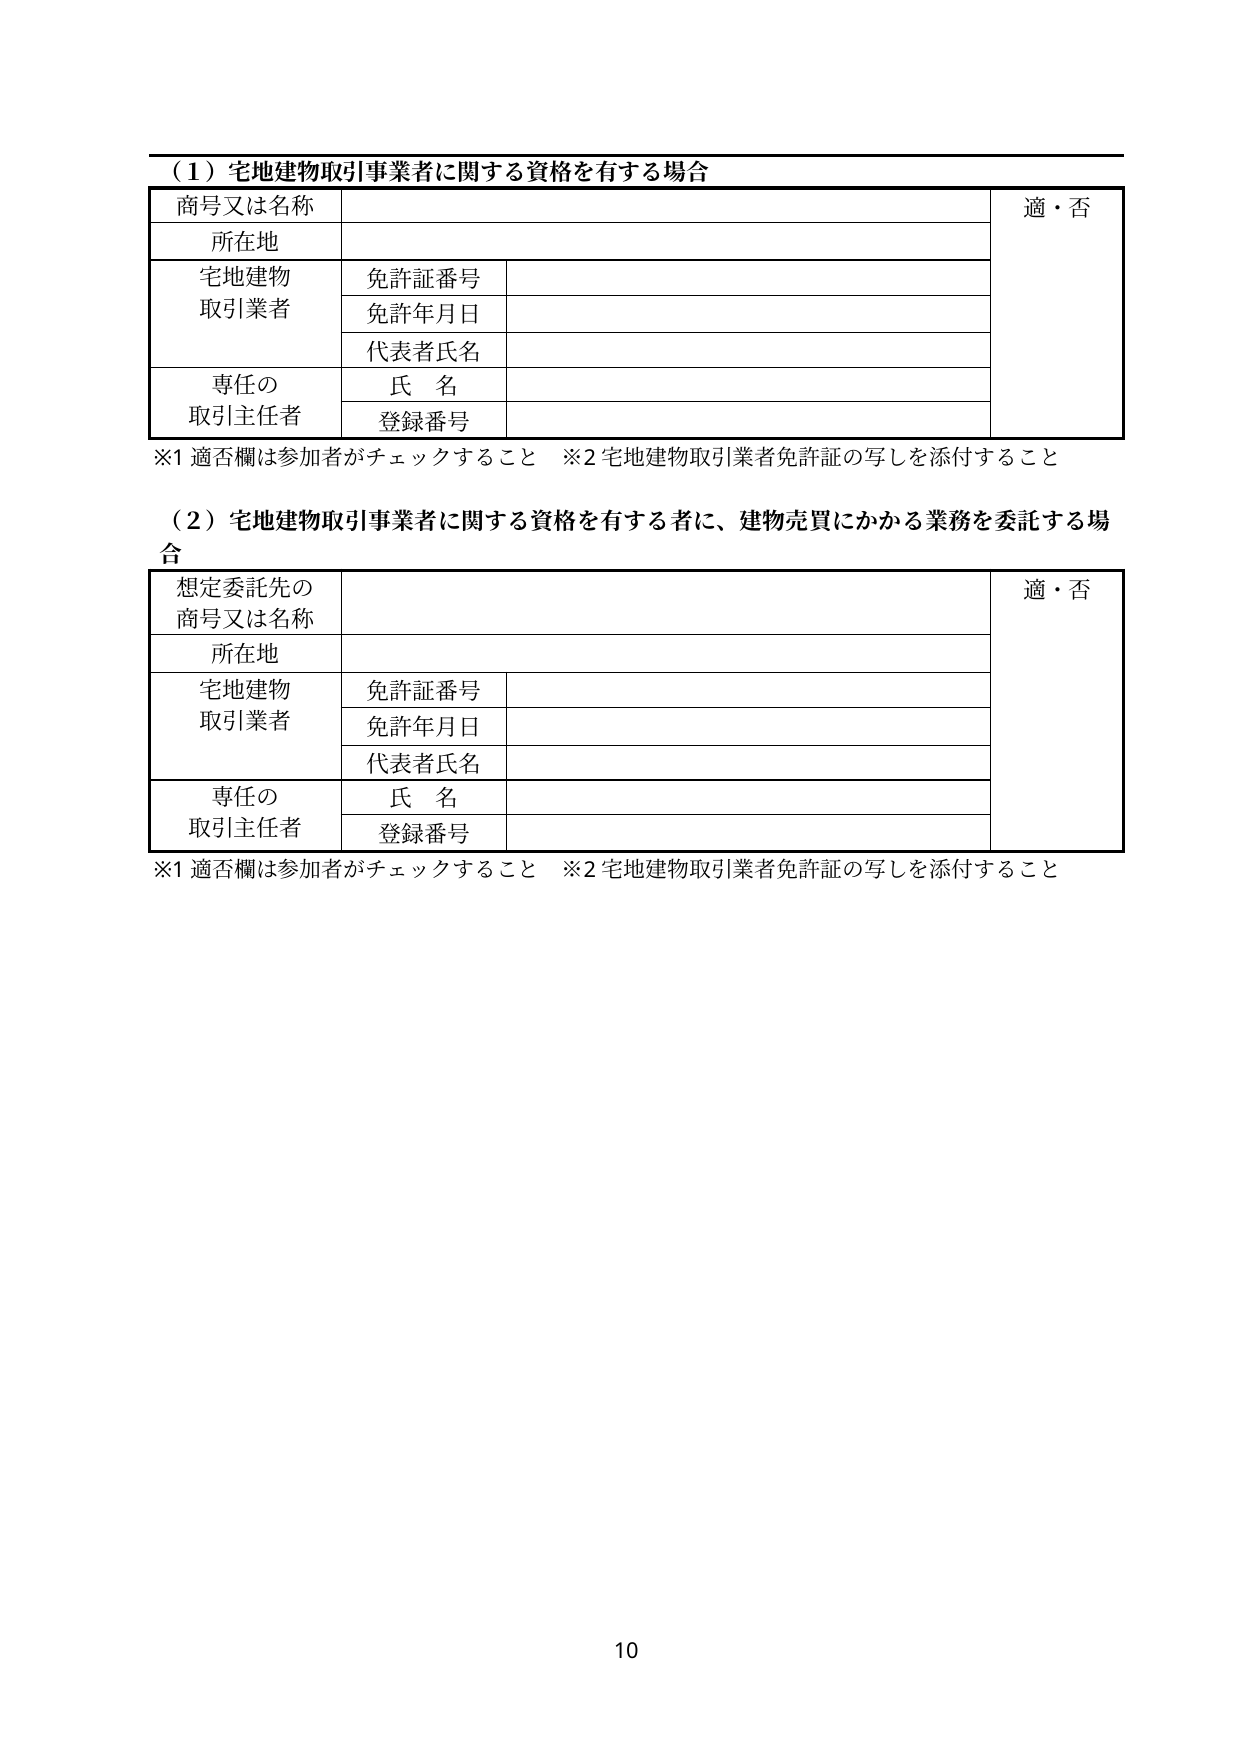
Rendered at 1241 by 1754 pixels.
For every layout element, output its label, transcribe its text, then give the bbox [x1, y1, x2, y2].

text ※1 適否欄は参加者がチェックすること ※2 宅地建物取引業者免許証の写しを添付すること [153, 853, 1098, 884]
table_cell [507, 815, 990, 849]
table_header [149, 157, 1124, 186]
table_cell [507, 333, 990, 367]
table_cell 専任の 取引主任者 [151, 781, 341, 849]
table_cell [507, 673, 990, 707]
table_cell [342, 223, 990, 259]
table_cell 代表者氏名 [342, 333, 506, 367]
table_cell 商号又は名称 [151, 190, 341, 222]
table_cell 登録番号 [342, 402, 506, 437]
table_cell [342, 572, 990, 634]
table_cell 所在地 [151, 223, 341, 259]
table_cell 想定委託先の 商号又は名称 [151, 572, 341, 634]
table_cell 氏 名 [342, 781, 506, 813]
table_cell 免許年月日 [342, 708, 506, 744]
table_cell [507, 746, 990, 779]
table_cell 宅地建物 取引業者 [151, 261, 341, 367]
text ※1 適否欄は参加者がチェックすること ※2 宅地建物取引業者免許証の写しを添付すること [153, 440, 1098, 471]
table_cell 宅地建物 取引業者 [151, 673, 341, 779]
table_cell [507, 781, 990, 813]
table_cell [507, 261, 990, 294]
table_header （２）宅地建物取引事業者に関する資格を有する者に、建物売買にかかる業務を委託する場合 [149, 503, 1124, 568]
table_cell 氏 名 [342, 368, 506, 401]
table_cell [507, 402, 990, 437]
table_cell [507, 708, 990, 744]
table_cell 代表者氏名 [342, 746, 506, 779]
table_cell 所在地 [151, 635, 341, 672]
table_cell 免許証番号 [342, 673, 506, 707]
table_cell [507, 368, 990, 401]
table_cell 適・否 [991, 572, 1122, 849]
table_cell 免許年月日 [342, 296, 506, 332]
table_cell 適・否 [991, 190, 1122, 437]
table_cell [342, 635, 990, 672]
table_cell [507, 296, 990, 332]
table_cell [342, 190, 990, 222]
table_cell 免許証番号 [342, 261, 506, 294]
table_cell 登録番号 [342, 815, 506, 849]
table_cell 専任の 取引主任者 [151, 368, 341, 437]
